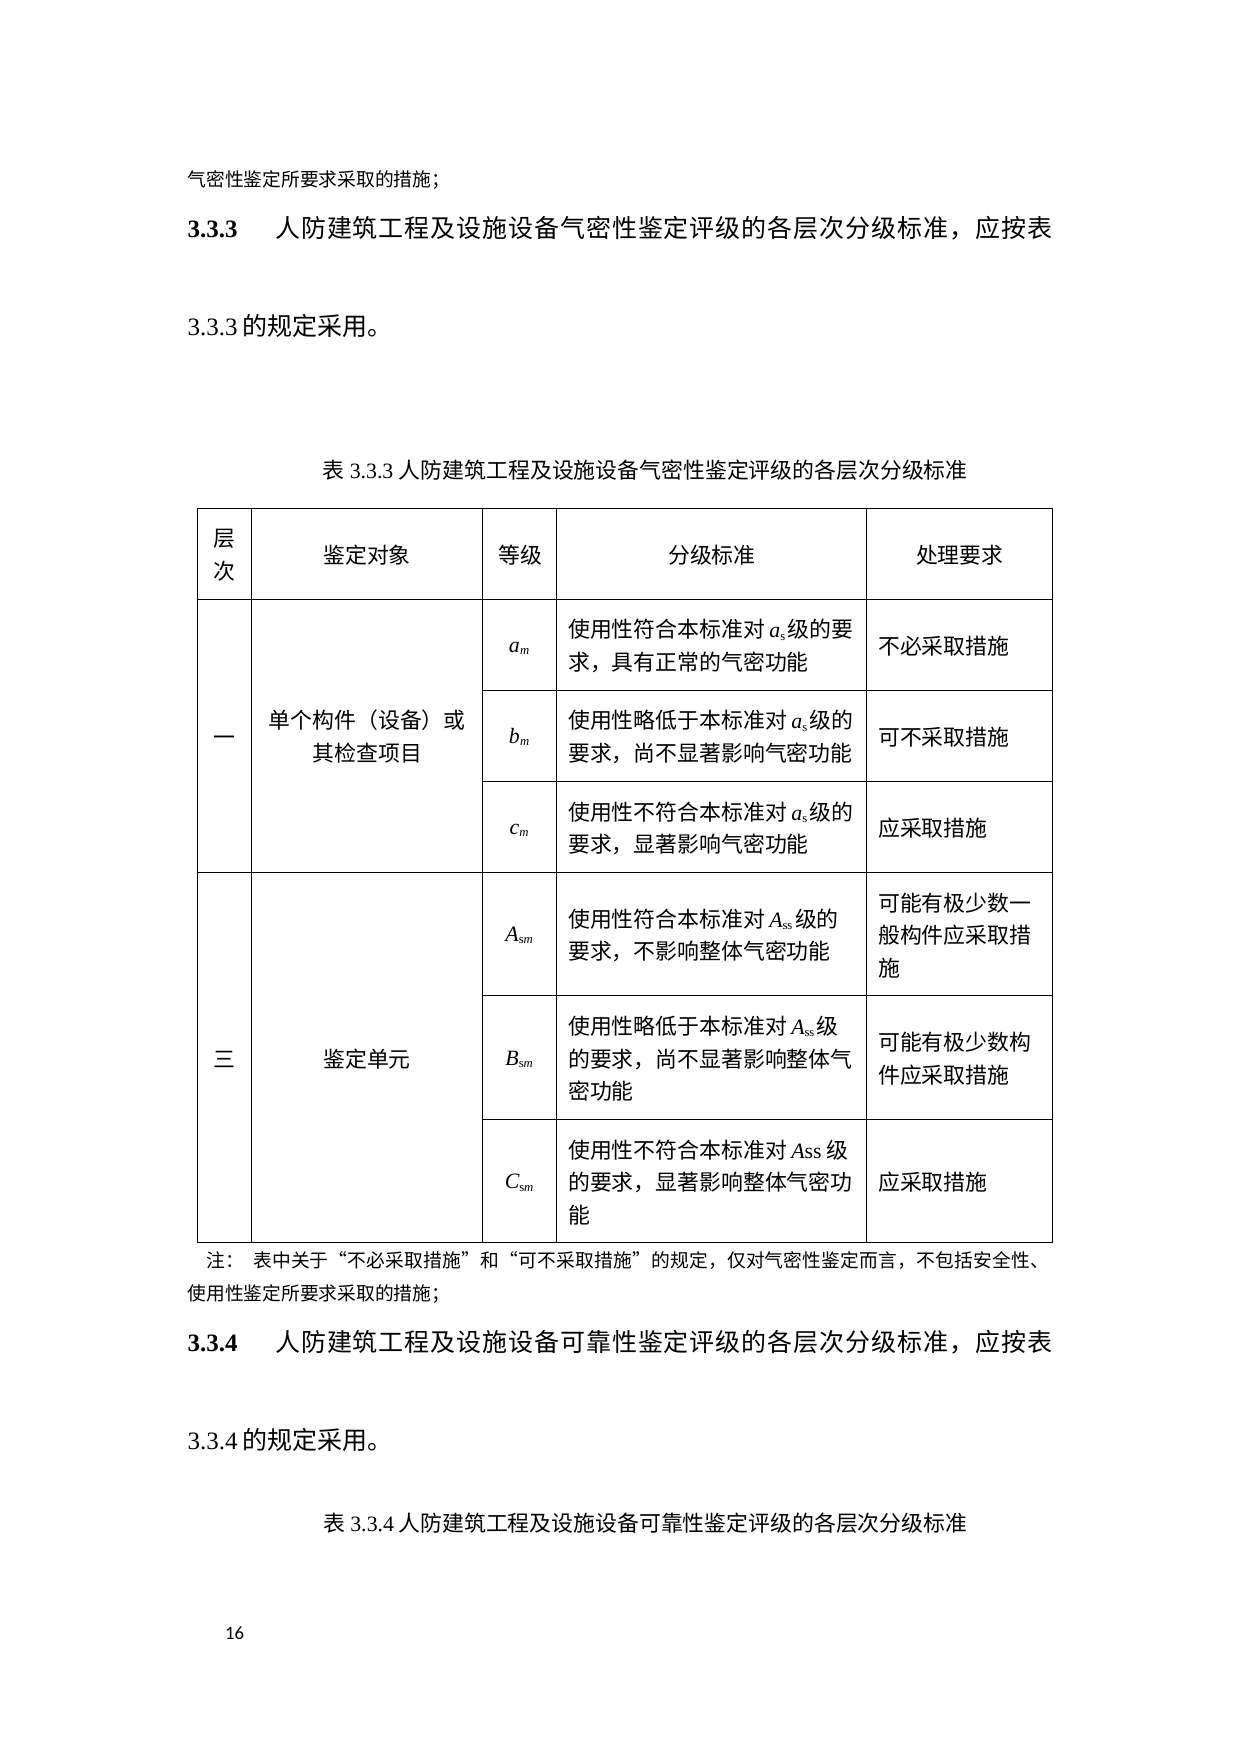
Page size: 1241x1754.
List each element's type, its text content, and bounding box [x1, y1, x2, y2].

table_cell 使用性符合本标准对Ass级的要求，不影响整体气密功能 [557, 873, 866, 995]
table_cell 应采取措施 [867, 1120, 1052, 1242]
table_cell Csm [483, 1120, 556, 1242]
list 人防建筑工程及设施设备气密性鉴定评级的各层次分级标准，应按表3.3.3的规定采用。 [187, 194, 1053, 357]
table_cell 单个构件（设备）或其检查项目 [252, 600, 482, 872]
table_cell cm [483, 782, 556, 872]
table_header 处理要求 [867, 509, 1052, 598]
table_cell Bsm [483, 996, 556, 1119]
table_cell 不必采取措施 [867, 600, 1052, 689]
table_cell 使用性符合本标准对as级的要求，具有正常的气密功能 [557, 600, 866, 689]
table_cell am [483, 600, 556, 689]
table_cell 一 [198, 600, 251, 872]
list 人防建筑工程及设施设备可靠性鉴定评级的各层次分级标准，应按表3.3.4的规定采用。 [187, 1308, 1053, 1471]
table_cell 三 [198, 873, 251, 1242]
table_header 分级标准 [557, 509, 866, 598]
table_cell 可能有极少数构件应采取措施 [867, 996, 1052, 1119]
table_header 鉴定对象 [252, 509, 482, 598]
table_header 等级 [483, 509, 556, 598]
table_cell 使用性略低于本标准对as级的要求，尚不显著影响气密功能 [557, 691, 866, 781]
table_cell bm [483, 691, 556, 781]
table_cell 使用性略低于本标准对Ass级的要求，尚不显著影响整体气密功能 [557, 996, 866, 1119]
table_cell 应采取措施 [867, 782, 1052, 872]
table_header 层次 [198, 509, 251, 598]
text 表 3.3.3 人防建筑工程及设施设备气密性鉴定评级的各层次分级标准 [187, 453, 1053, 485]
text 注： 表中关于“不必采取措施”和“可不采取措施”的规定，仅对气密性鉴定而言，不包括安全性、使用性鉴定所要求采取的措施； [187, 1243, 1053, 1308]
table_cell 鉴定单元 [252, 873, 482, 1242]
table_cell 使用性不符合本标准对as级的要求，显著影响气密功能 [557, 782, 866, 872]
table_cell Asm [483, 873, 556, 995]
table_cell 可能有极少数一般构件应采取措施 [867, 873, 1052, 995]
text 表 3.3.4人防建筑工程及设施设备可靠性鉴定评级的各层次分级标准 [187, 1505, 1053, 1538]
table_cell 使用性不符合本标准对Ass级的要求，显著影响整体气密功能 [557, 1120, 866, 1242]
table_cell 可不采取措施 [867, 691, 1052, 781]
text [187, 162, 1053, 194]
